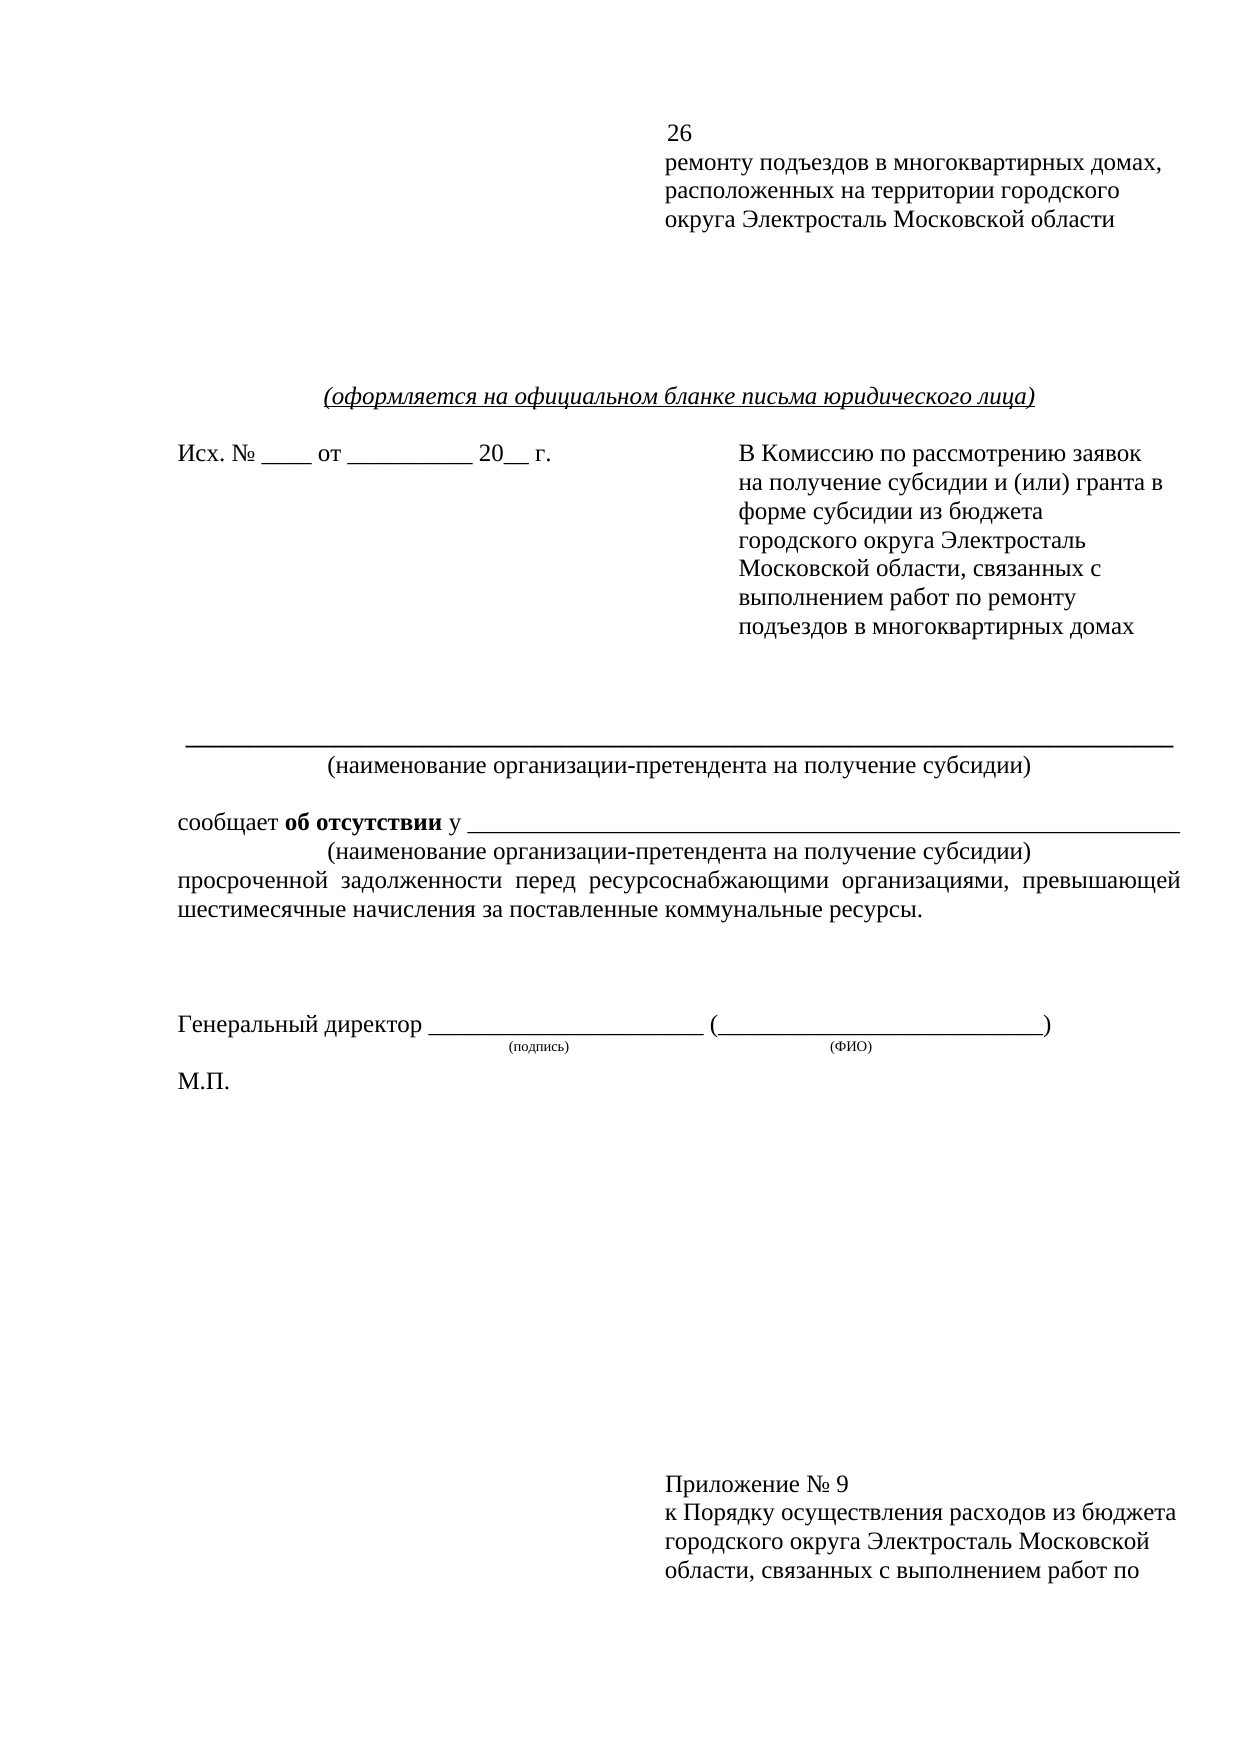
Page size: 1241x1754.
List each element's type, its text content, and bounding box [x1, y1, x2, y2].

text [664, 147, 1181, 233]
text Генеральный директор ______________________ (__________________________) [177, 1009, 1181, 1037]
text (наименование организации-претендента на получение субсидии) [177, 750, 1181, 779]
text Приложение № 9 [177, 1469, 1240, 1497]
text (подпись) (ФИО) [177, 1037, 1181, 1066]
text _______________________________________________________________________________ [177, 721, 1181, 750]
text (наименование организации-претендента на получение субсидии) [177, 836, 1181, 865]
text сообщает об отсутствии у _________________________________________________________ [177, 807, 1181, 836]
table_header Исх. № ____ от __________ 20__ г. [166, 439, 738, 664]
text (оформляется на официальном бланке письма юридического лица) [177, 381, 1181, 410]
text М.П. [177, 1066, 1181, 1095]
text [664, 1497, 1181, 1584]
table_header В Комиссию по рассмотрению заявок на получение субсидии и (или) гранта в форме субсидии из бюджета городского округа Электросталь Московской области, связанных с выполнением работ по ремонту подъездов в многоквартирных домах [738, 439, 1178, 664]
text просроченной задолженности перед ресурсоснабжающими организациями, превышающей шестимесячные начисления за поставленные коммунальные ресурсы. [177, 865, 1181, 922]
